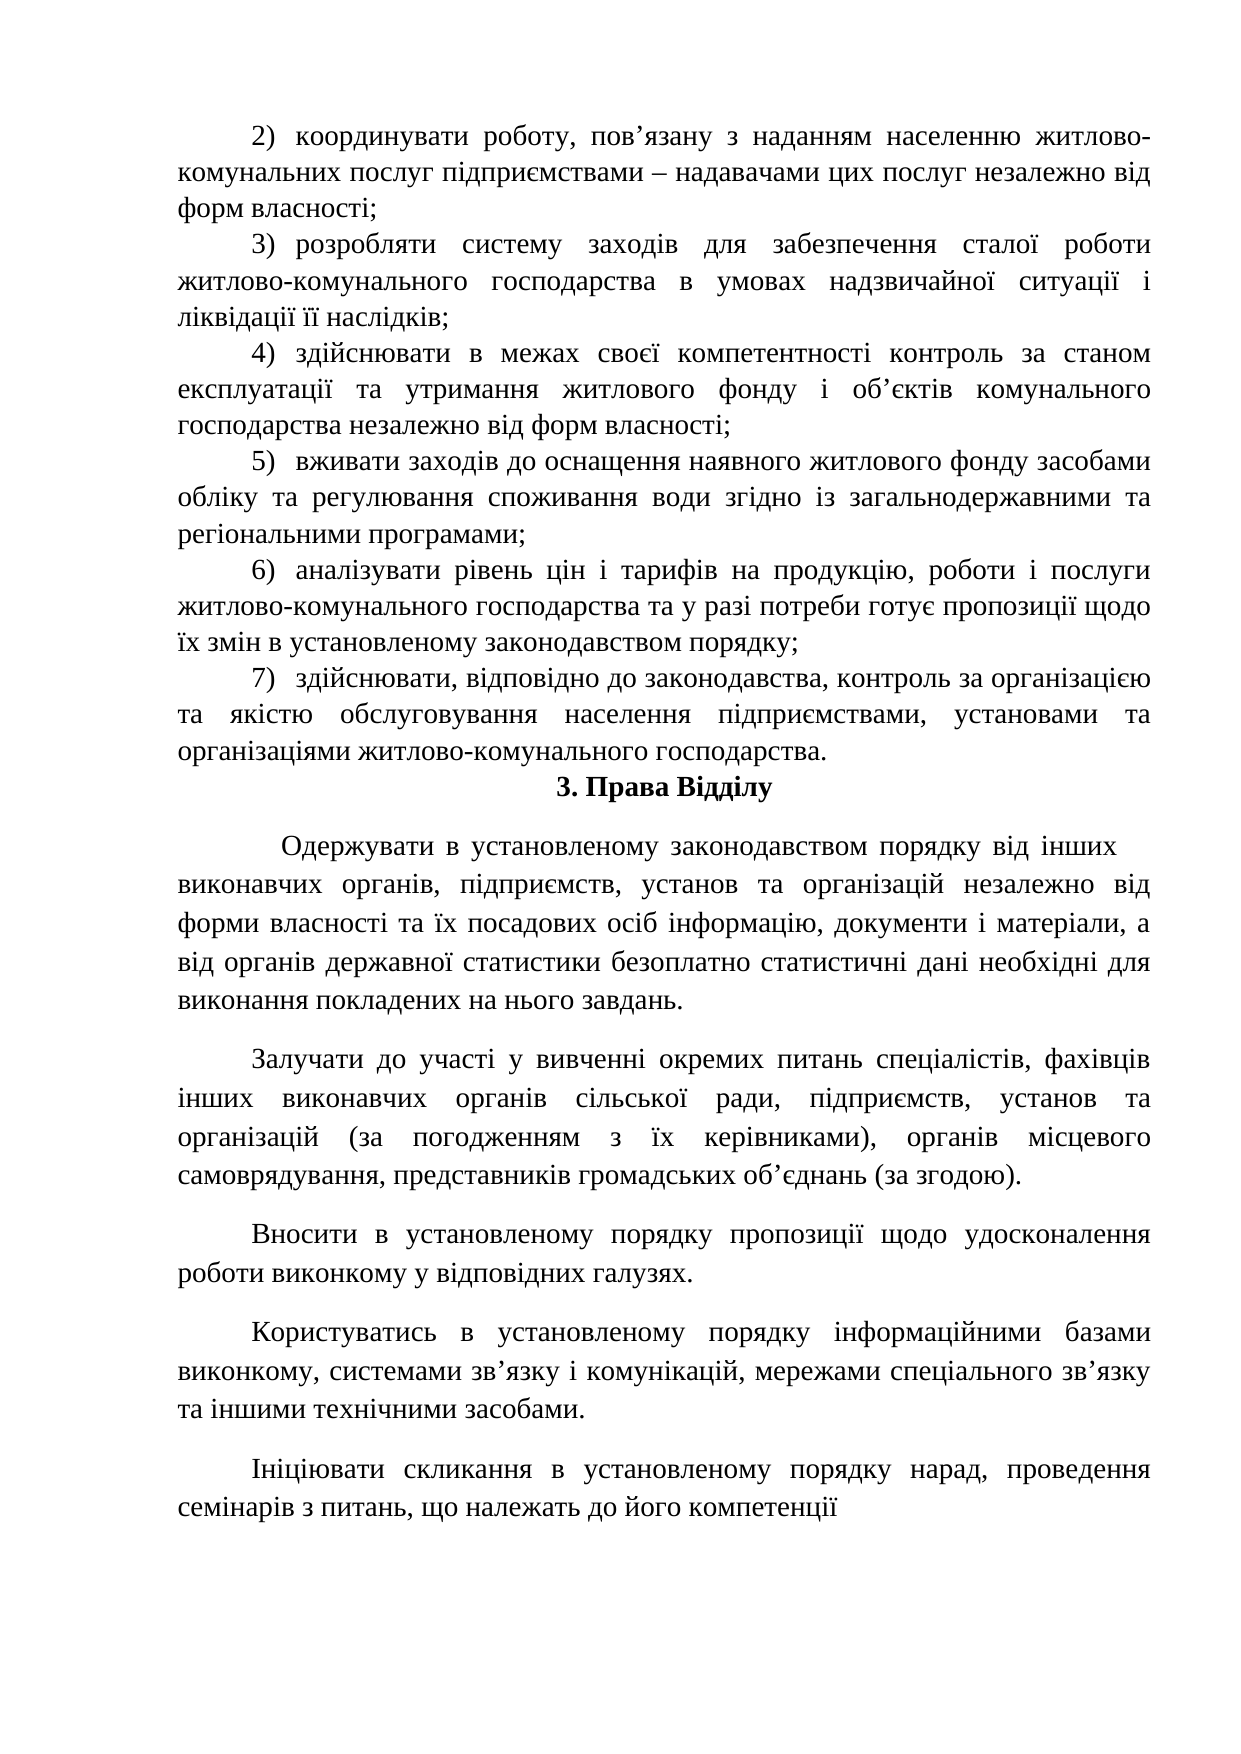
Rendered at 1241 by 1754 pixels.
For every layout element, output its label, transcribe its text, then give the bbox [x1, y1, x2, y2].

list розробляти систему заходів для забезпечення сталої роботи житлово-комунального господарства в умовах надзвичайної ситуації і ліквідації її наслідків; [177, 227, 1152, 332]
list вживати заходів до оснащення наявного житлового фонду засобами обліку та регулювання споживання води згідно із загальнодержавними та регіональними програмами; [177, 443, 1152, 549]
text Залучати до участі у вивченні окремих питань спеціалістів, фахівців інших виконавчих органів сільської ради, підприємств, установ та організацій (за погодженням з їх керівниками), органів місцевого самоврядування, представників громадських об’єднань (за згодою). [177, 1042, 1152, 1191]
text Вносити в установленому порядку пропозиції щодо удосконалення роботи виконкому у відповідних галузях. [177, 1217, 1152, 1289]
text 3. Права Відділу [177, 769, 1152, 802]
list здійснювати, відповідно до законодавства, контроль за організацією та якістю обслуговування населення підприємствами, установами та організаціями житлово-комунального господарства. [177, 660, 1152, 766]
text Ініціювати скликання в установленому порядку нарад, проведення семінарів з питань, що належать до його компетенції [177, 1451, 1152, 1523]
text Користуватись в установленому порядку інформаційними базами виконкому, системами зв’язку і комунікацій, мережами спеціального зв’язку та іншими технічними засобами. [177, 1314, 1152, 1425]
list здійснювати в межах своєї компетентності контроль за станом експлуатації та утримання житлового фонду і об’єктів комунального господарства незалежно від форм власності; [177, 335, 1152, 441]
text Одержувати в установленому законодавством порядку від інших П виконавчих органів, підприємств, установ та організацій незалежно від форми власності та їх посадових осіб інформацію, документи і матеріали, а від органів державної статистики безоплатно статистичні дані необхідні для виконання покладених на нього завдань. [177, 828, 1152, 1016]
list аналізувати рівень цін і тарифів на продукцію, роботи і послуги житлово-комунального господарства та у разі потреби готує пропозиції щодо їх змін в установленому законодавством порядку; [177, 552, 1152, 658]
list координувати роботу, пов’язану з наданням населенню житлово-комунальних послуг підприємствами – надавачами цих послуг незалежно від форм власності; [177, 118, 1152, 224]
